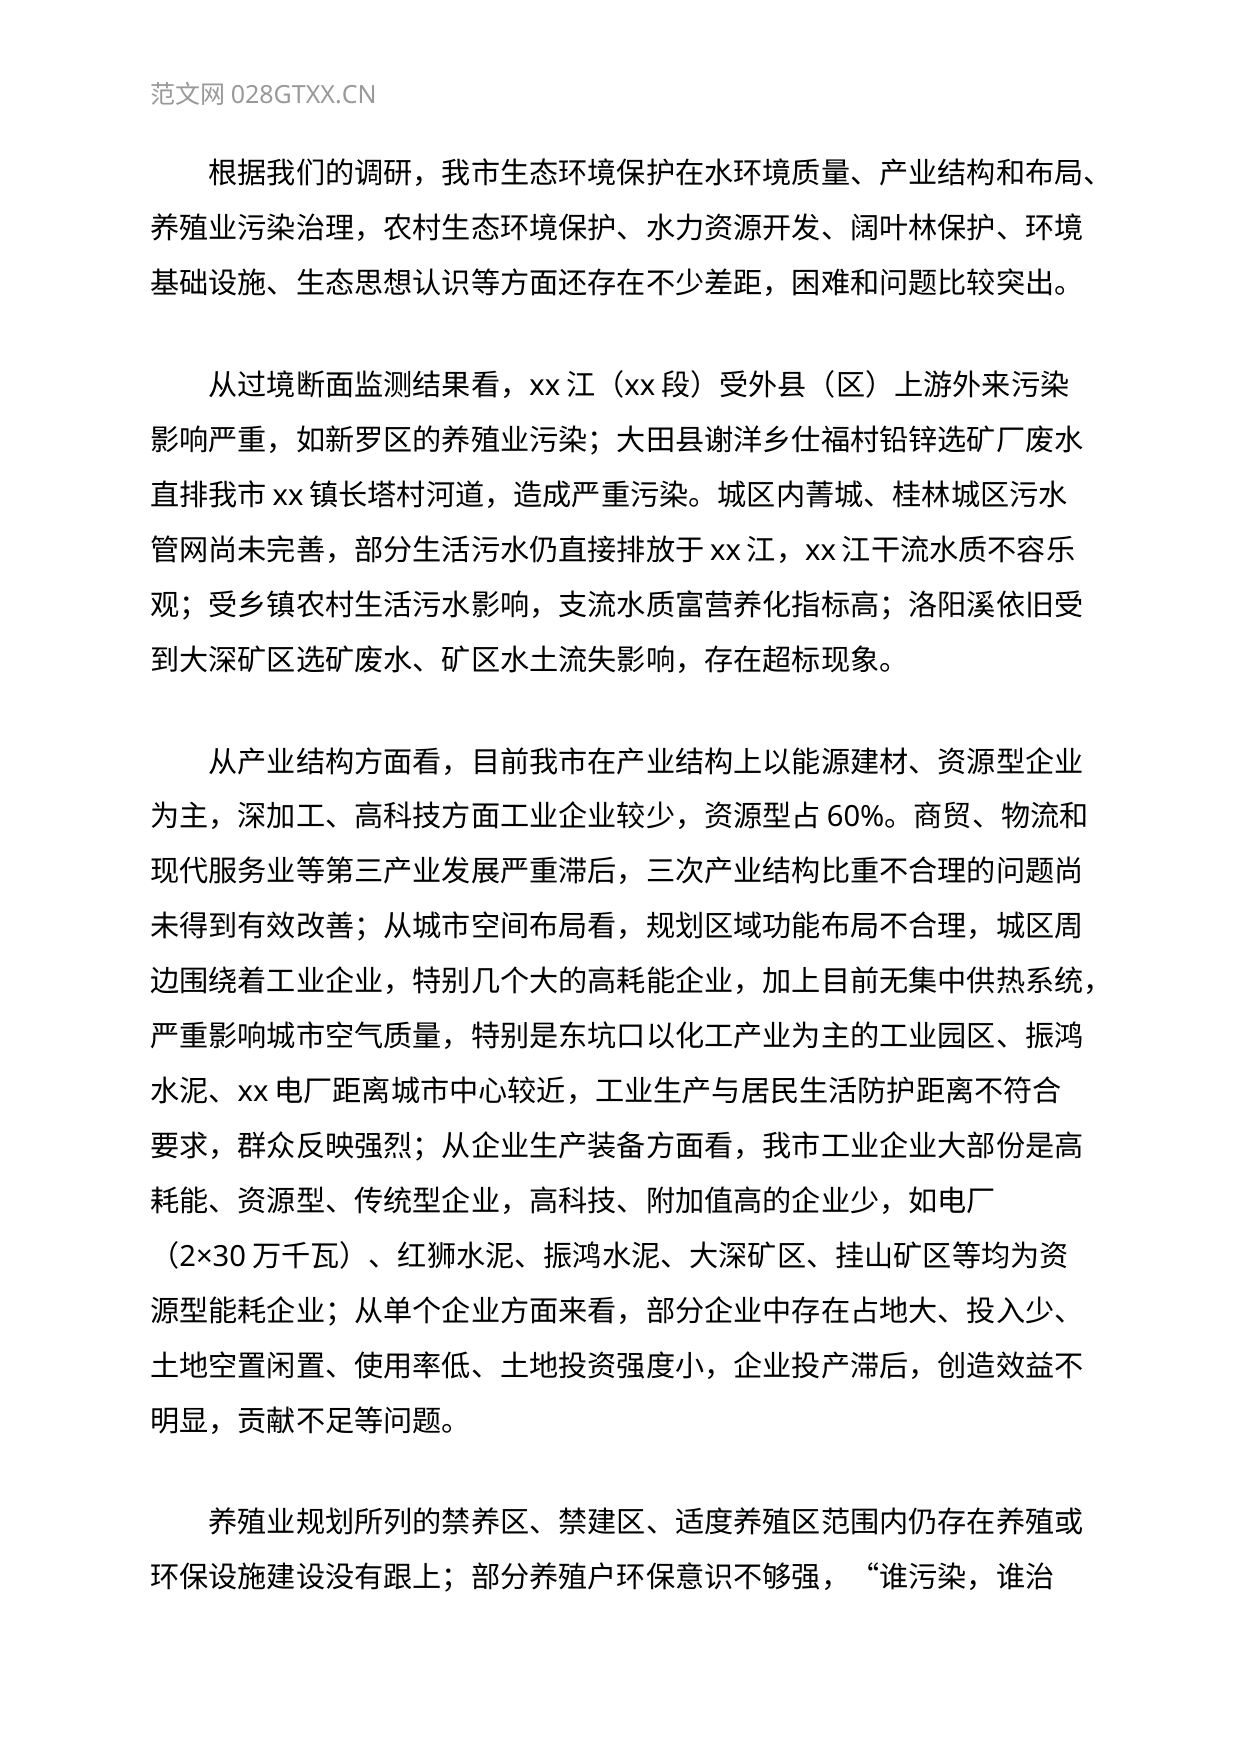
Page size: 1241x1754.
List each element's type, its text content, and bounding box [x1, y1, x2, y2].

text 从产业结构方面看，目前我市在产业结构上以能源建材、资源型企业为主，深加工、高科技方面工业企业较少，资源型占60%。商贸、物流和现代服务业等第三产业发展严重滞后，三次产业结构比重不合理的问题尚未得到有效改善；从城市空间布局看，规划区域功能布局不合理，城区周边围绕着工业企业，特别几个大的高耗能企业，加上目前无集中供热系统，严重影响城市空气质量，特别是东坑口以化工产业为主的工业园区、振鸿水泥、xx电厂距离城市中心较近，工业生产与居民生活防护距离不符合要求，群众反映强烈；从企业生产装备方面看，我市工业企业大部份是高耗能、资源型、传统型企业，高科技、附加值高的企业少，如电厂（2×30万千瓦）、红狮水泥、振鸿水泥、大深矿区、挂山矿区等均为资源型能耗企业；从单个企业方面来看，部分企业中存在占地大、投入少、土地空置闲置、使用率低、土地投资强度小，企业投产滞后，创造效益不明显，贡献不足等问题。 [150, 738, 1090, 1439]
text 从过境断面监测结果看，xx江（xx段）受外县（区）上游外来污染影响严重，如新罗区的养殖业污染；大田县谢洋乡仕福村铅锌选矿厂废水直排我市xx镇长塔村河道，造成严重污染。城区内菁城、桂林城区污水管网尚未完善，部分生活污水仍直接排放于xx江，xx江干流水质不容乐观；受乡镇农村生活污水影响，支流水质富营养化指标高；洛阳溪依旧受到大深矿区选矿废水、矿区水土流失影响，存在超标现象。 [150, 362, 1090, 679]
text 根据我们的调研，我市生态环境保护在水环境质量、产业结构和布局、养殖业污染治理，农村生态环境保护、水力资源开发、阔叶林保护、环境基础设施、生态思想认识等方面还存在不少差距，困难和问题比较突出。 [150, 150, 1090, 302]
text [150, 1499, 1090, 1596]
